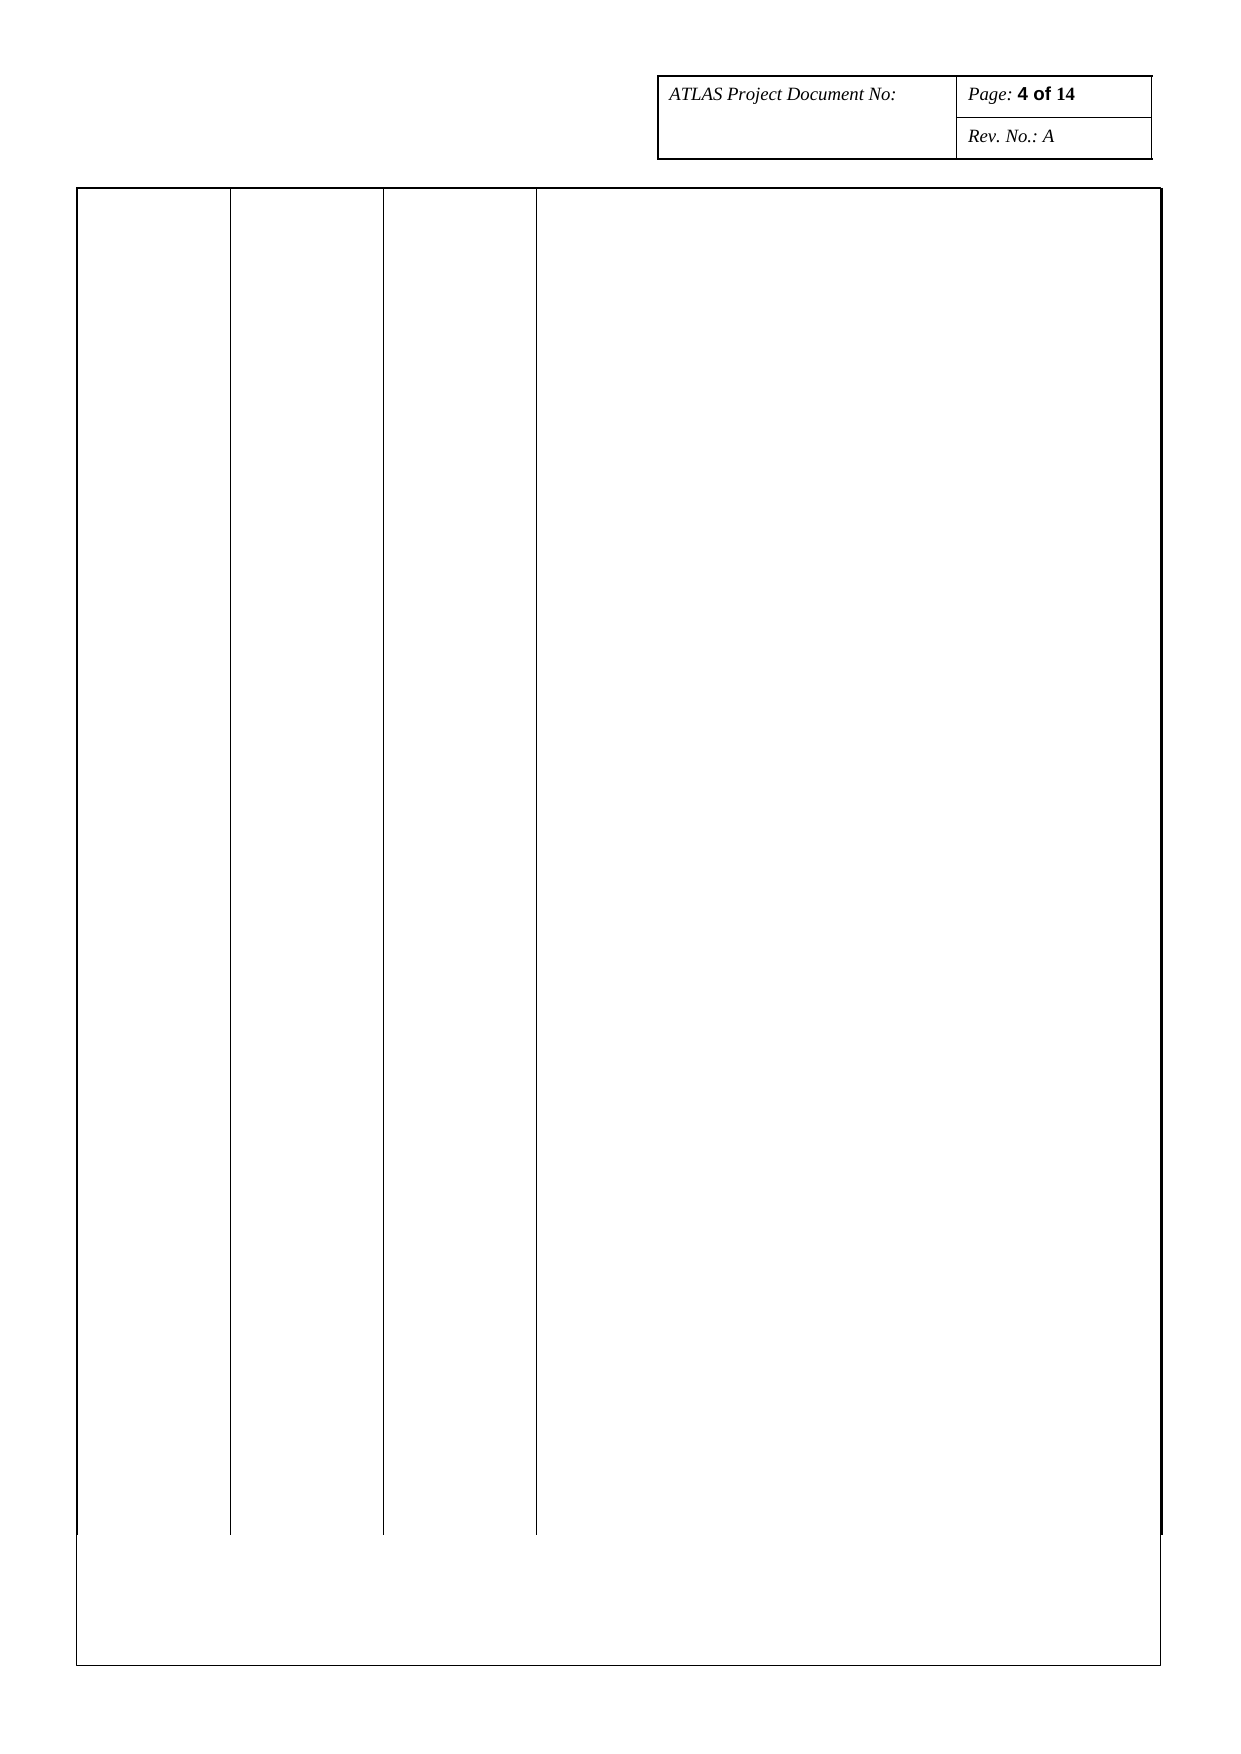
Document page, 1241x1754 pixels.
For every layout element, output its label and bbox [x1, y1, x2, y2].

table_cell [384, 189, 536, 1535]
table_cell [231, 189, 383, 1535]
table_cell [78, 189, 230, 1535]
table_cell [537, 189, 1161, 1535]
